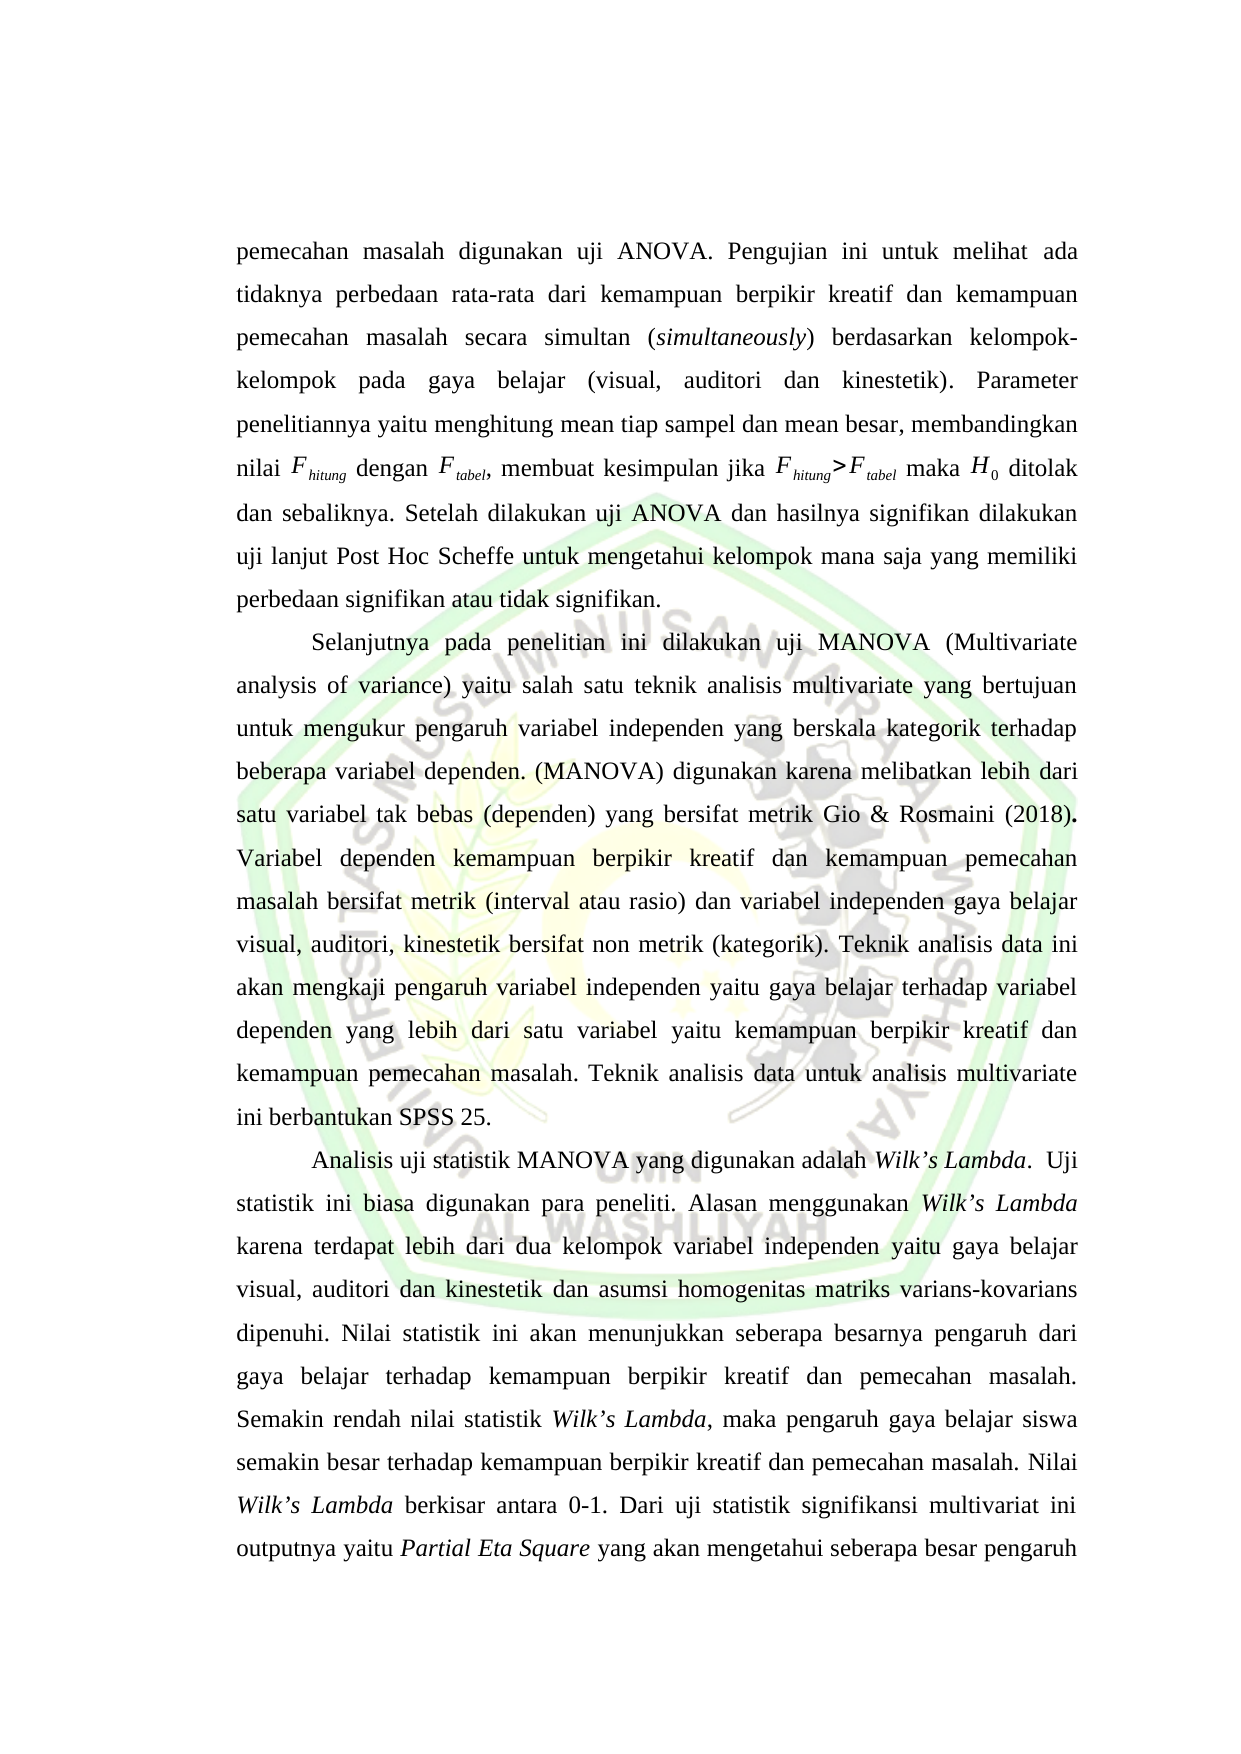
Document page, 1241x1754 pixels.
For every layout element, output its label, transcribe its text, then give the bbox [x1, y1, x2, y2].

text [236, 236, 1078, 613]
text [236, 1145, 1078, 1562]
text Selanjutnya pada penelitian ini dilakukan uji MANOVA (Multivariate analysis of variance) yaitu salah satu teknik analisis multivariate yang bertujuan untuk mengukur pengaruh variabel independen yang berskala kategorik terhadap beberapa variabel dependen. (MANOVA) digunakan karena melibatkan lebih dari satu variabel tak bebas (dependen) yang bersifat metrik Gio & Rosmaini (2018). Variabel dependen kemampuan berpikir kreatif dan kemampuan pemecahan masalah bersifat metrik (interval atau rasio) dan variabel independen gaya belajar visual, auditori, kinestetik bersifat non metrik (kategorik). Teknik analisis data ini akan mengkaji pengaruh variabel independen yaitu gaya belajar terhadap variabel dependen yang lebih dari satu variabel yaitu kemampuan berpikir kreatif dan kemampuan pemecahan masalah. Teknik analisis data untuk analisis multivariate ini berbantukan SPSS 25. [236, 627, 1078, 1131]
